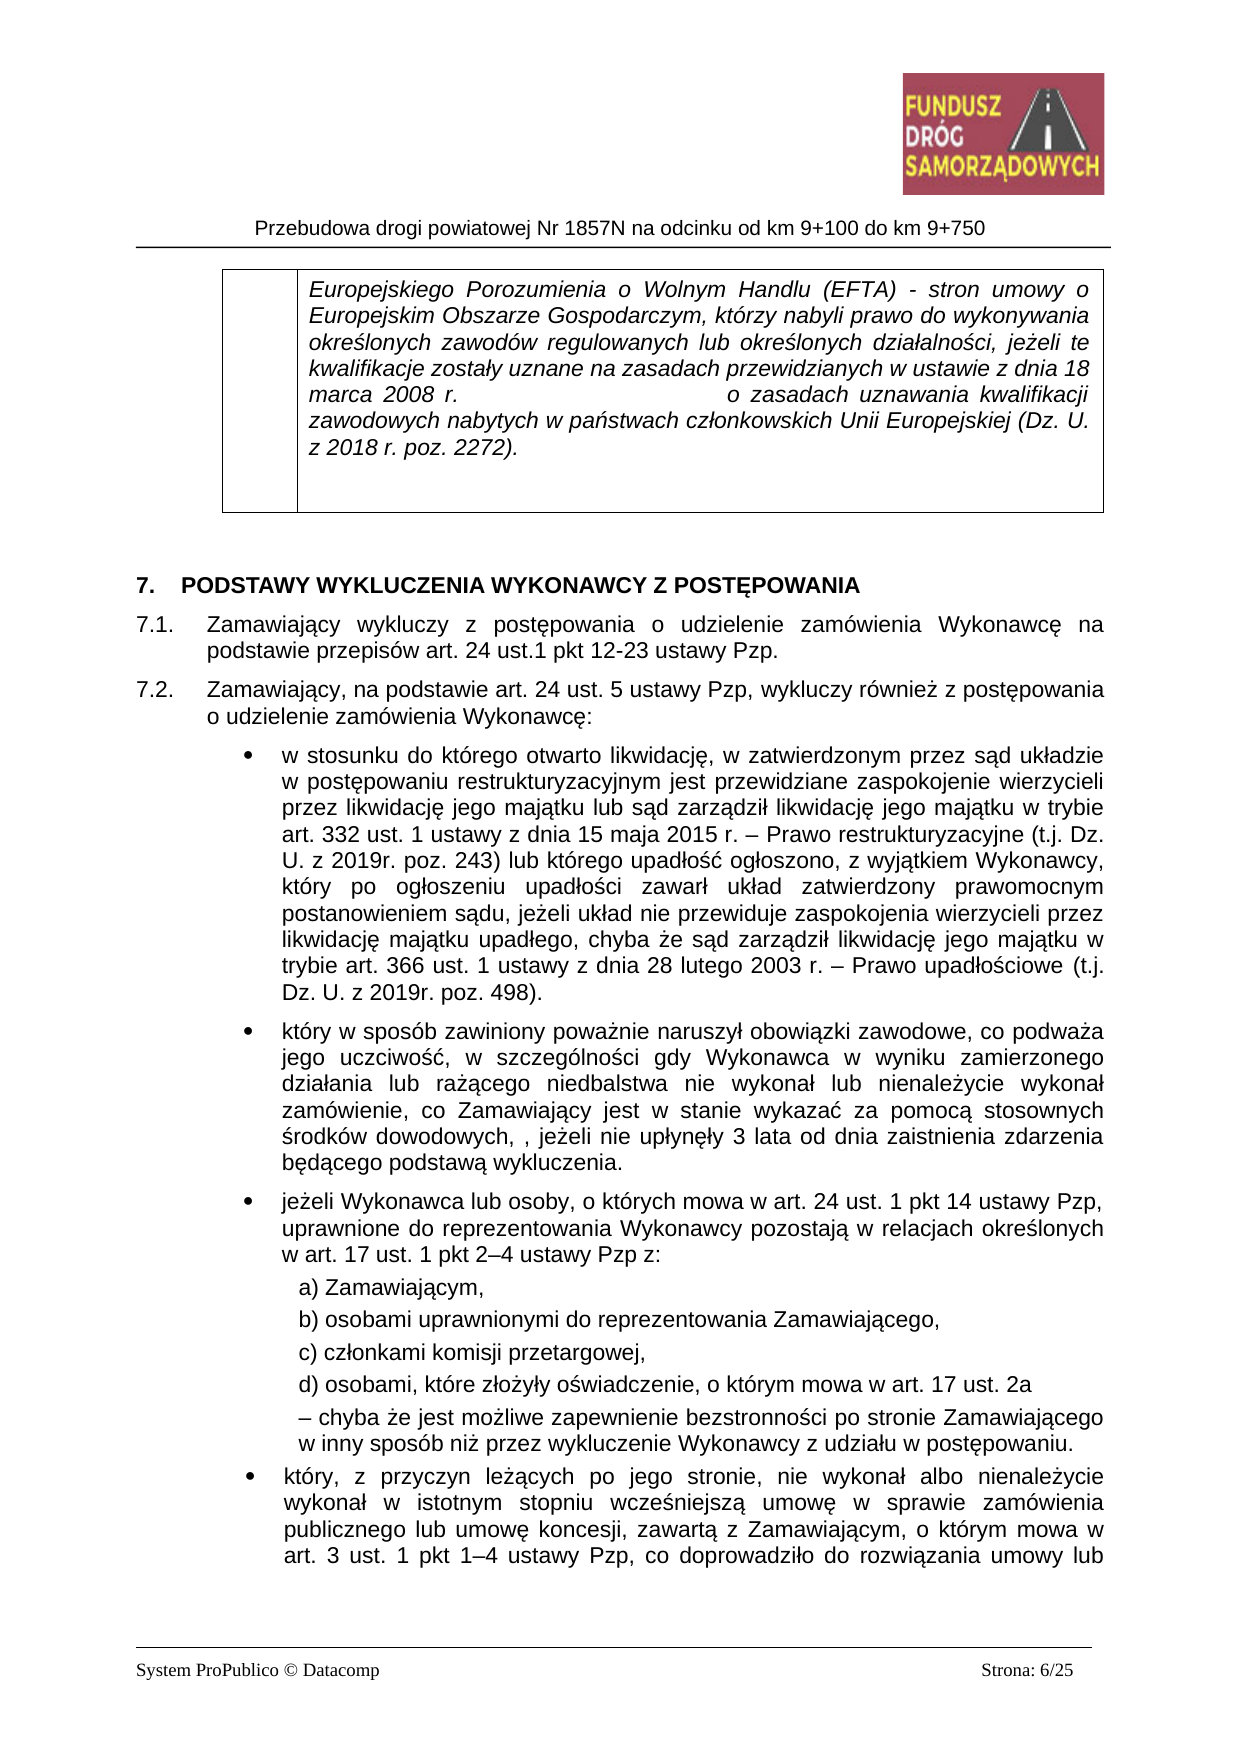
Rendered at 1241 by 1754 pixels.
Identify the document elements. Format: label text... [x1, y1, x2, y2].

subtitle jeżeli Wykonawca lub osoby, o których mowa w art. 24 ust. 1 pkt 14 ustawy Pzp, uprawnione do reprezentowania Wykonawcy pozostają w relacjach określonych w art. 17 ust. 1 pkt 2–4 ustawy Pzp z: [244, 1188, 1104, 1267]
subtitle w stosunku do którego otwarto likwidację, w zatwierdzonym przez sąd układzie w postępowaniu restrukturyzacyjnym jest przewidziane zaspokojenie wierzycieli przez likwidację jego majątku lub sąd zarządził likwidację jego majątku w trybie art. 332 ust. 1 ustawy z dnia 15 maja 2015 r. – Prawo restrukturyzacyjne (t.j. Dz. U. z 2019r. poz. 243) lub którego upadłość ogłoszono, z wyjątkiem Wykonawcy, który po ogłoszeniu upadłości zawarł układ zatwierdzony prawomocnym postanowieniem sądu, jeżeli układ nie przewiduje zaspokojenia wierzycieli przez likwidację majątku upadłego, chyba że sąd zarządził likwidację jego majątku w trybie art. 366 ust. 1 ustawy z dnia 28 lutego 2003 r. – Prawo upadłościowe (t.j. Dz. U. z 2019r. poz. 498). [244, 742, 1104, 1005]
subtitle – chyba że jest możliwe zapewnienie bezstronności po stronie Zamawiającego w inny sposób niż przez wykluczenie Wykonawcy z udziału w postępowaniu. [298, 1404, 1104, 1457]
subtitle Podstawy wykluczenia wykonawcy Z POSTĘPOWANIA [136, 572, 1104, 599]
subtitle który w sposób zawiniony poważnie naruszył obowiązki zawodowe, co podważa jego uczciwość, w szczególności gdy Wykonawca w wyniku zamierzonego działania lub rażącego niedbalstwa nie wykonał lub nienależycie wykonał zamówienie, co Zamawiający jest w stanie wykazać za pomocą stosownych środków dowodowych, , jeżeli nie upłynęły 3 lata od dnia zaistnienia zdarzenia będącego podstawą wykluczenia. [244, 1018, 1104, 1176]
subtitle Zamawiający wykluczy z postępowania o udzielenie zamówienia Wykonawcę na podstawie przepisów art. 24 ust.1 pkt 12-23 ustawy Pzp. [136, 611, 1104, 664]
table_cell 1 [223, 270, 297, 512]
subtitle a) Zamawiającym, [298, 1273, 1104, 1300]
subtitle d) osobami, które złożyły oświadczenie, o którym mowa w art. 17 ust. 2a [298, 1371, 1104, 1398]
subtitle c) członkami komisji przetargowej, [298, 1339, 1104, 1365]
subtitle Zamawiający, na podstawie art. 24 ust. 5 ustawy Pzp, wykluczy również z postępowania o udzielenie zamówienia Wykonawcę: [136, 676, 1104, 729]
subtitle b) osobami uprawnionymi do reprezentowania Zamawiającego, [298, 1306, 1104, 1332]
picture [902, 73, 1105, 195]
